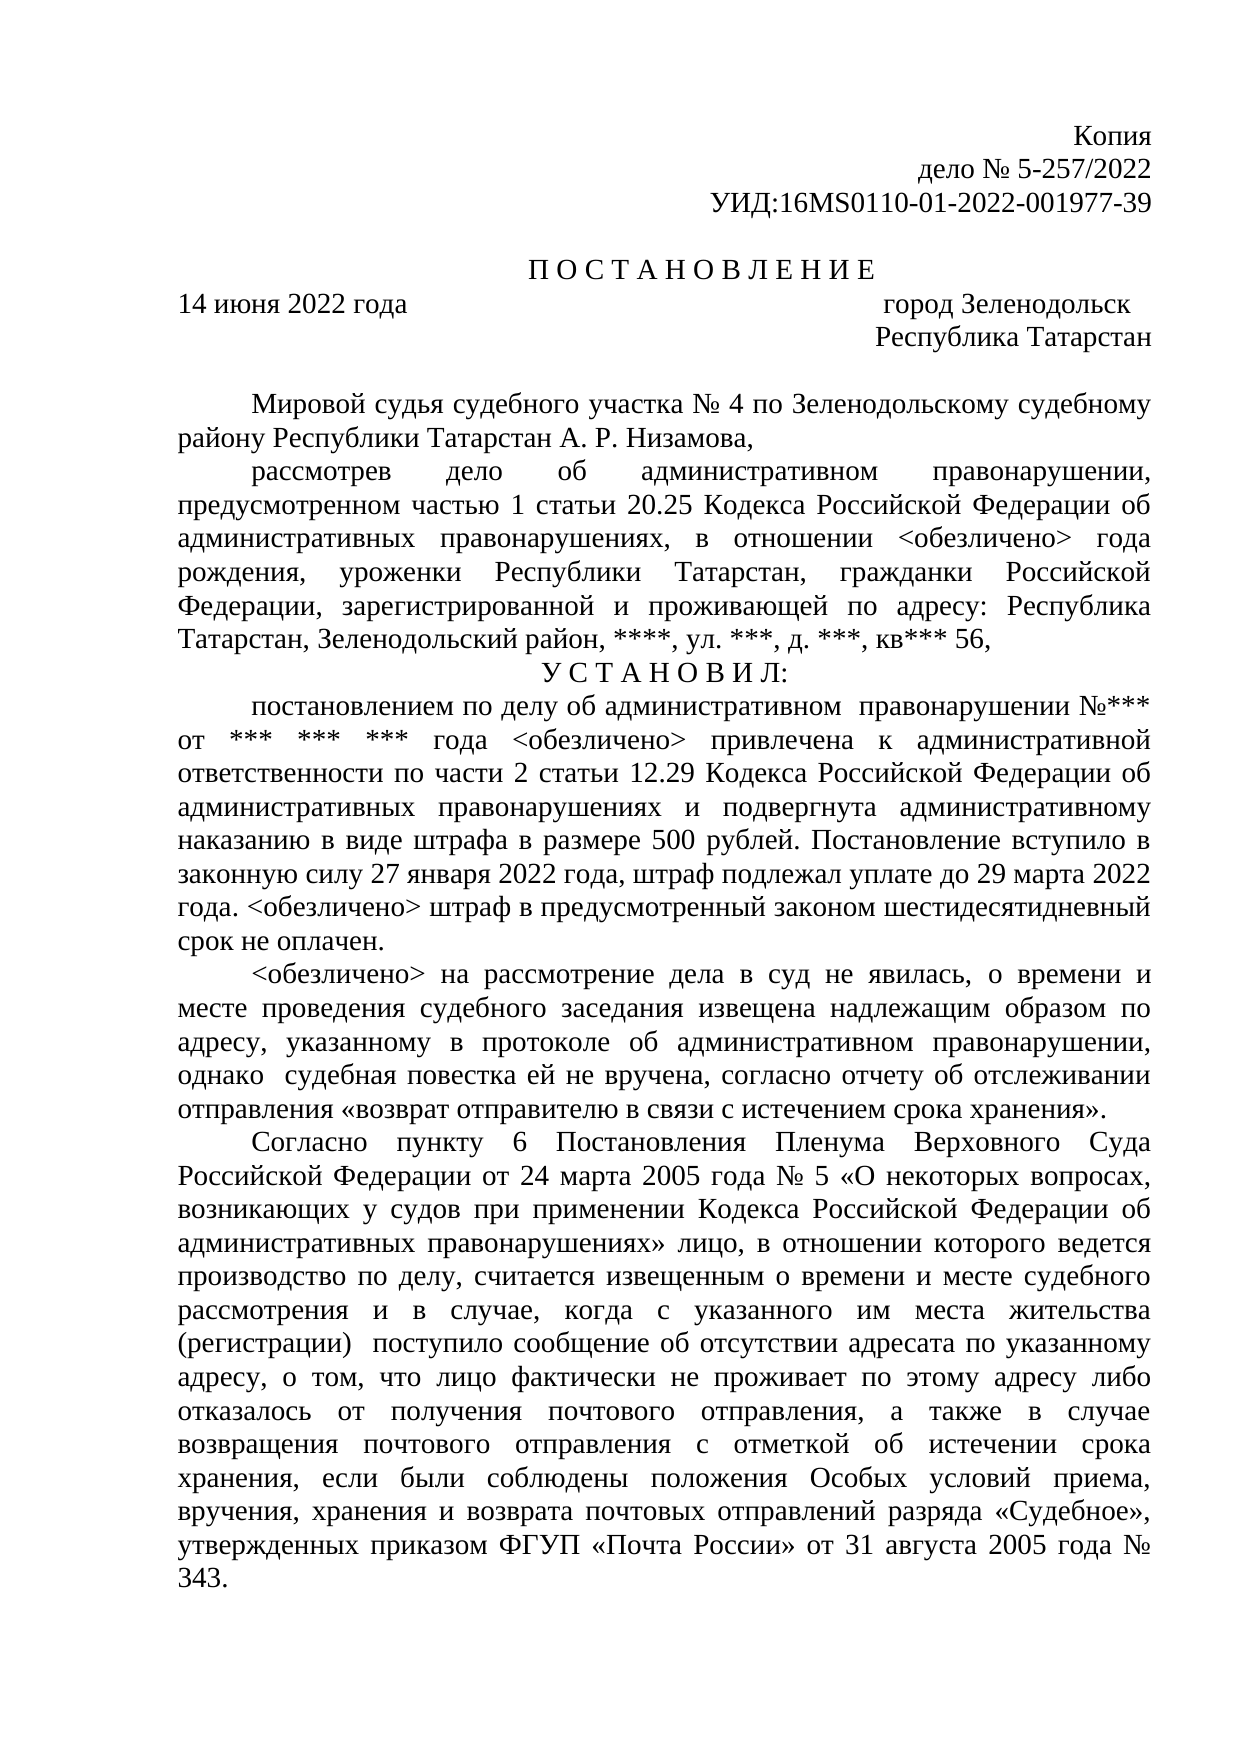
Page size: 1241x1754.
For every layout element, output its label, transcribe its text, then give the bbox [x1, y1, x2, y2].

text Копия [177, 118, 1152, 152]
text УИД:16MS0110-01-2022-001977-39 [177, 185, 1152, 219]
text <обезличено> на рассмотрение дела в суд не явилась, о времени и месте проведения судебного заседания извещена надлежащим образом по адресу, указанному в протоколе об административном правонарушении, однако судебная повестка ей не вручена, согласно отчету об отслеживании отправления «возврат отправителю в связи с истечением срока хранения». [177, 957, 1152, 1124]
text Республика Татарстан [177, 319, 1152, 353]
text рассмотрев дело об административном правонарушении, предусмотренном частью 1 статьи 20.25 Кодекса Российской Федерации об административных правонарушениях, в отношении <обезличено> года рождения, уроженки Республики Татарстан, гражданки Российской Федерации, зарегистрированной и проживающей по адресу: Республика Татарстан, Зеленодольский район, ****, ул. ***, д. ***, кв*** 56, [177, 453, 1152, 655]
title П О С Т А Н О В Л Е Н И Е [177, 252, 1152, 286]
text дело № 5-257/2022 [177, 152, 1152, 185]
text постановлением по делу об административном правонарушении №*** от *** *** *** года <обезличено> привлечена к административной ответственности по части 2 статьи 12.29 Кодекса Российской Федерации об административных правонарушениях и подвергнута административному наказанию в виде штрафа в размере 500 рублей. Постановление вступило в законную силу 27 января 2022 года, штраф подлежал уплате до 29 марта 2022 года. <обезличено> штраф в предусмотренный законом шестидесятидневный срок не оплачен. [177, 688, 1152, 957]
text Согласно пункту 6 Постановления Пленума Верховного Суда Российской Федерации от 24 марта 2005 года № 5 «О некоторых вопросах, возникающих у судов при применении Кодекса Российской Федерации об административных правонарушениях» лицо, в отношении которого ведется производство по делу, считается извещенным о времени и месте судебного рассмотрения и в случае, когда с указанного им места жительства (регистрации) поступило сообщение об отсутствии адресата по указанному адресу, о том, что лицо фактически не проживает по этому адресу либо отказалось от получения почтового отправления, а также в случае возвращения почтового отправления с отметкой об истечении срока хранения, если были соблюдены положения Особых условий приема, вручения, хранения и возврата почтовых отправлений разряда «Судебное», утвержденных приказом ФГУП «Почта России» от 31 августа 2005 года № 343. [177, 1124, 1152, 1594]
text 14 июня 2022 года город Зеленодольск [177, 286, 1152, 319]
text Мировой судья судебного участка № 4 по Зеленодольскому судебному району Республики Татарстан А. Р. Низамова, [177, 386, 1152, 453]
text У С Т А Н О В И Л: [177, 655, 1152, 688]
